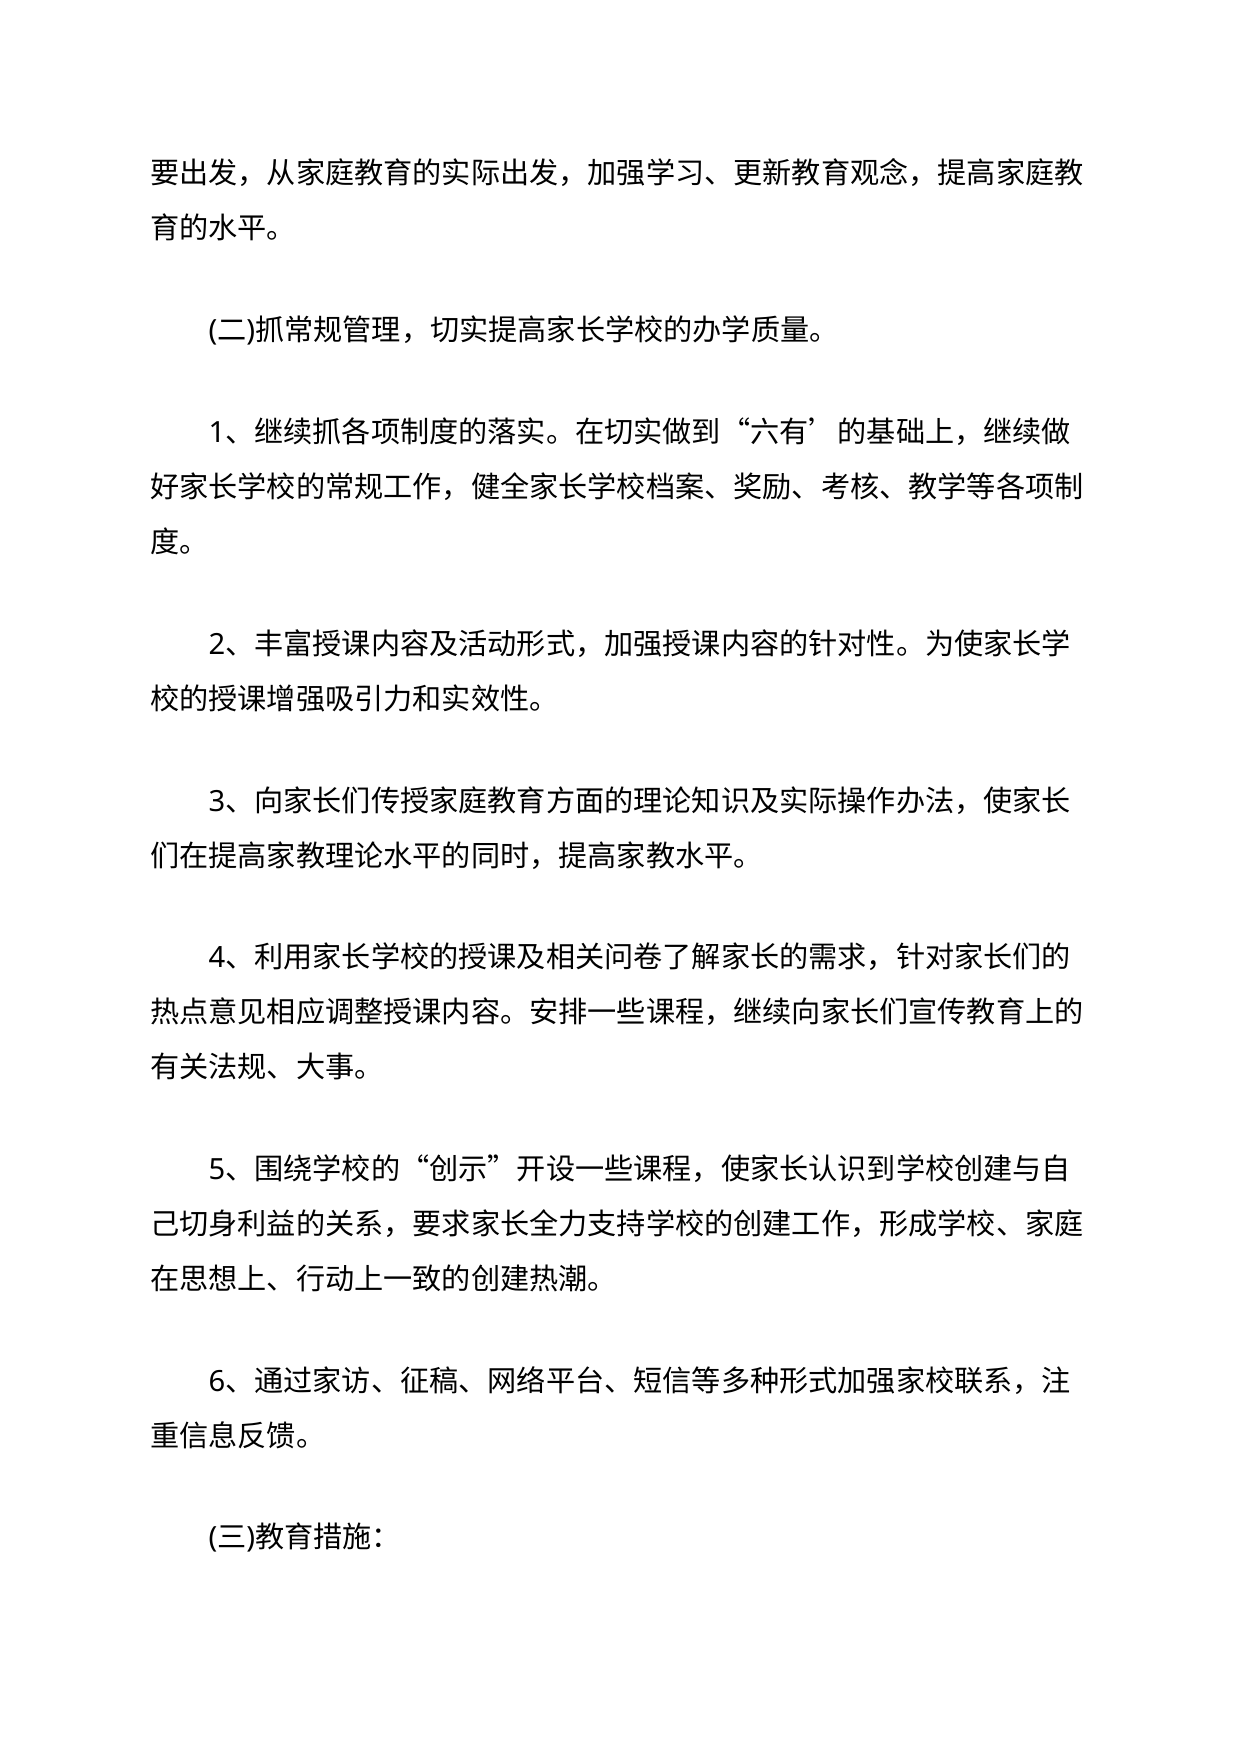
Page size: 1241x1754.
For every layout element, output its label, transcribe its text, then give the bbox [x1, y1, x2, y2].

text 2、丰富授课内容及活动形式，加强授课内容的针对性。为使家长学校的授课增强吸引力和实效性。 [150, 620, 1090, 718]
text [150, 150, 1090, 247]
text 5、围绕学校的“创示”开设一些课程，使家长认识到学校创建与自己切身利益的关系，要求家长全力支持学校的创建工作，形成学校、家庭在思想上、行动上一致的创建热潮。 [150, 1146, 1090, 1298]
text 4、利用家长学校的授课及相关问卷了解家长的需求，针对家长们的热点意见相应调整授课内容。安排一些课程，继续向家长们宣传教育上的有关法规、大事。 [150, 934, 1090, 1086]
text (三)教育措施： [150, 1514, 1090, 1556]
text (二)抓常规管理，切实提高家长学校的办学质量。 [150, 307, 1090, 349]
text 1、继续抓各项制度的落实。在切实做到“六有’的基础上，继续做好家长学校的常规工作，健全家长学校档案、奖励、考核、教学等各项制度。 [150, 409, 1090, 561]
text 6、通过家访、征稿、网络平台、短信等多种形式加强家校联系，注重信息反馈。 [150, 1357, 1090, 1454]
text 3、向家长们传授家庭教育方面的理论知识及实际操作办法，使家长们在提高家教理论水平的同时，提高家教水平。 [150, 777, 1090, 874]
